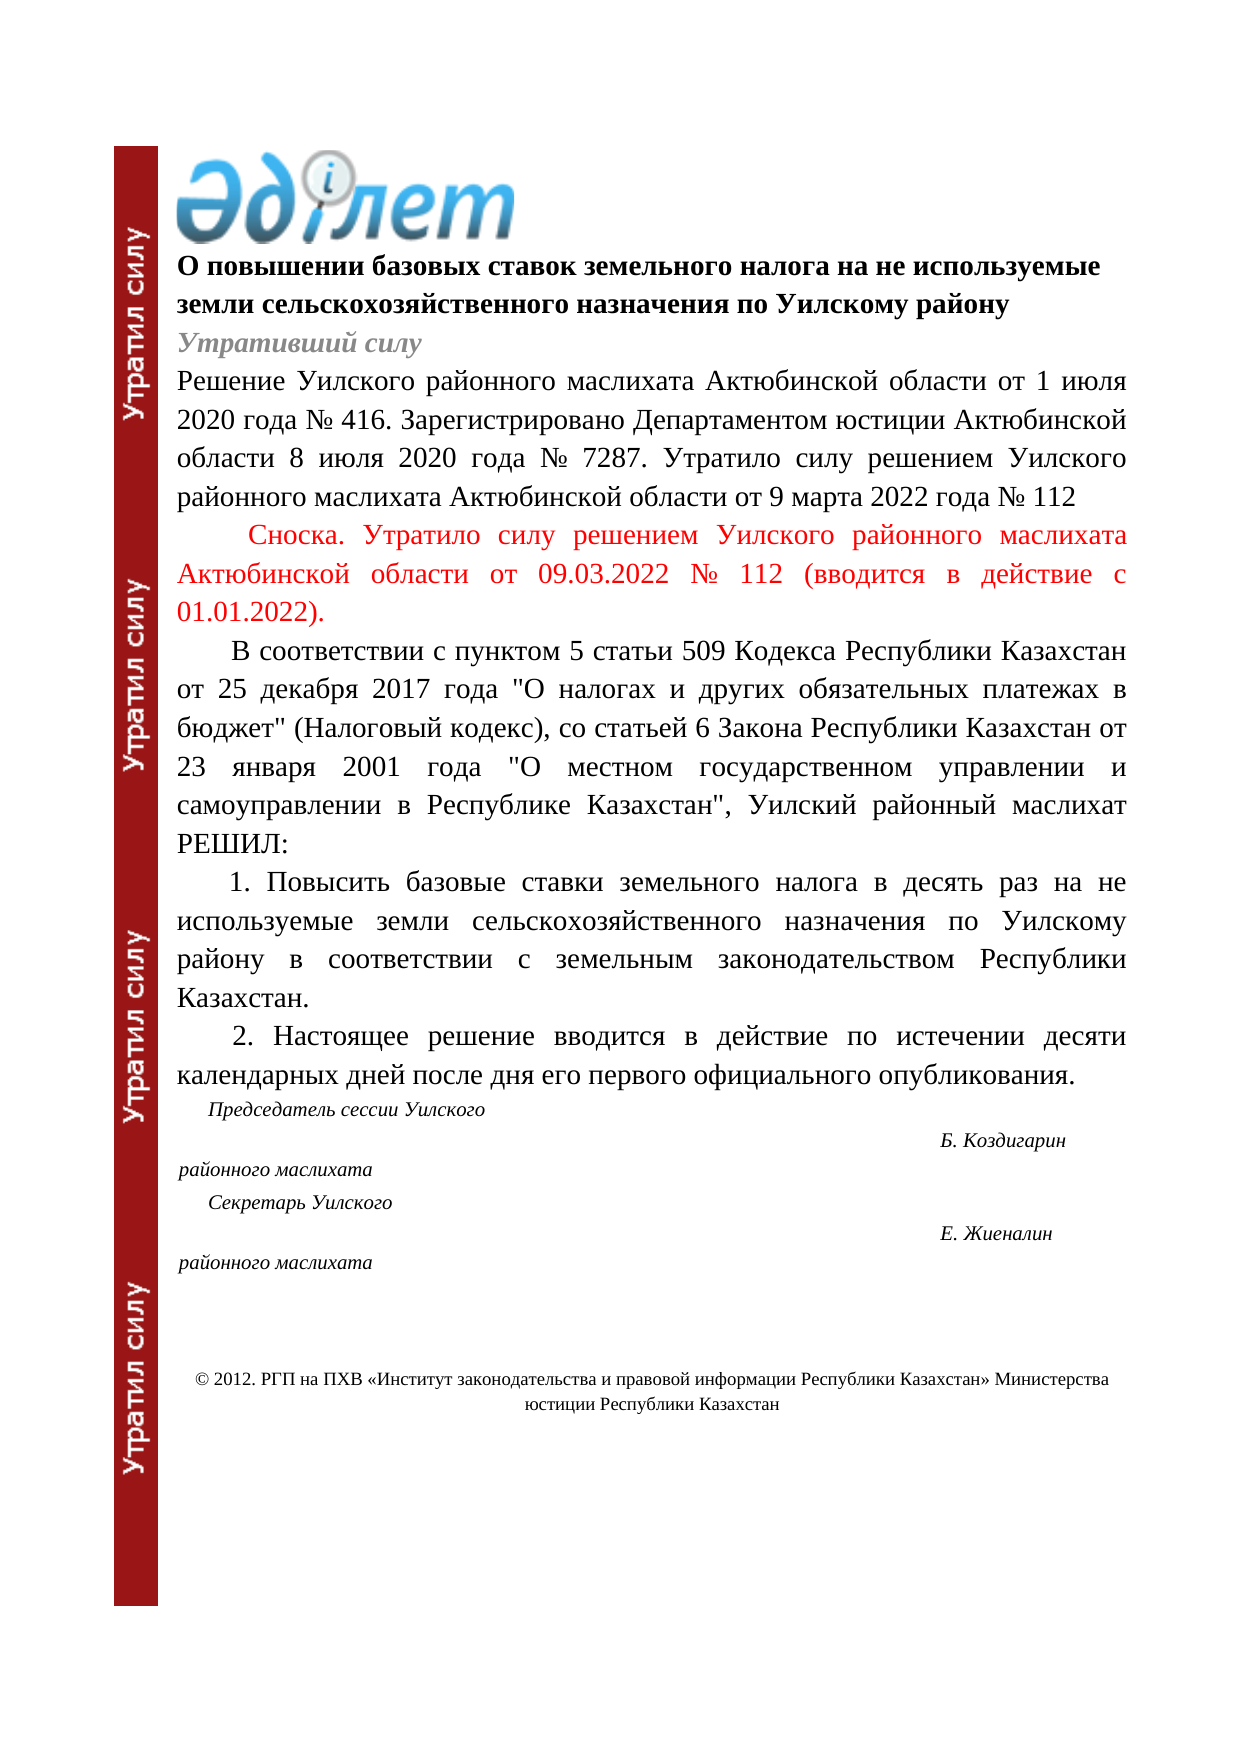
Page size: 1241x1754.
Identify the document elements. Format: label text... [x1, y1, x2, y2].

picture [176, 150, 515, 244]
text 1. Повысить базовые ставки земельного налога в десять раз на не используемые земли сельскохозяйственного назначения по Уилскому району в соответствии с земельным законодательством Республики Казахстан. [112, 864, 1128, 1013]
picture [114, 320, 158, 325]
text Сноска. Утратило силу решением Уилского районного маслихата Актюбинской области от 09.03.2022 № 112 (вводится в действие с 01.01.2022). [112, 517, 1128, 628]
text Решение Уилского районного маслихата Актюбинской области от 1 июля 2020 года № 416. Зарегистрировано Департаментом юстиции Актюбинской области 8 июля 2020 года № 7287. Утратило силу решением Уилского районного маслихата Актюбинской области от 9 марта 2022 года № 112 [112, 363, 1128, 512]
picture [114, 859, 158, 864]
table_header Председатель сессии Уилского районного маслихата [101, 1096, 939, 1188]
text В соответствии с пунктом 5 статьи 509 Кодекса Республики Казахстан от 25 декабря 2017 года "О налогах и других обязательных платежах в бюджет" (Налоговый кодекс), со статьей 6 Закона Республики Казахстан от 23 января 2001 года "О местном государственном управлении и самоуправлении в Республике Казахстан", Уилский районный маслихат РЕШИЛ: [112, 633, 1128, 859]
text © 2012. РГП на ПХВ «Институт законодательства и правовой информации Республики Казахстан» Министерства юстиции Республики Казахстан [112, 1368, 1128, 1415]
table_cell Е. Жиеналин [939, 1189, 1240, 1282]
picture [114, 1013, 158, 1018]
table_header Б. Коздигарин [939, 1096, 1240, 1188]
picture [114, 1415, 158, 1606]
picture [114, 512, 158, 517]
picture [114, 628, 158, 633]
text 2. Настоящее решение вводится в действие по истечении десяти календарных дней после дня его первого официального опубликования. [112, 1018, 1128, 1091]
text Утративший силу [112, 325, 1128, 358]
table_cell Секретарь Уилского районного маслихата [101, 1189, 939, 1282]
picture [114, 1091, 158, 1096]
picture [114, 1282, 158, 1368]
picture [114, 358, 158, 363]
picture [114, 146, 158, 248]
text О повышении базовых ставок земельного налога на не используемые земли сельскохозяйственного назначения по Уилскому району [112, 248, 1128, 320]
